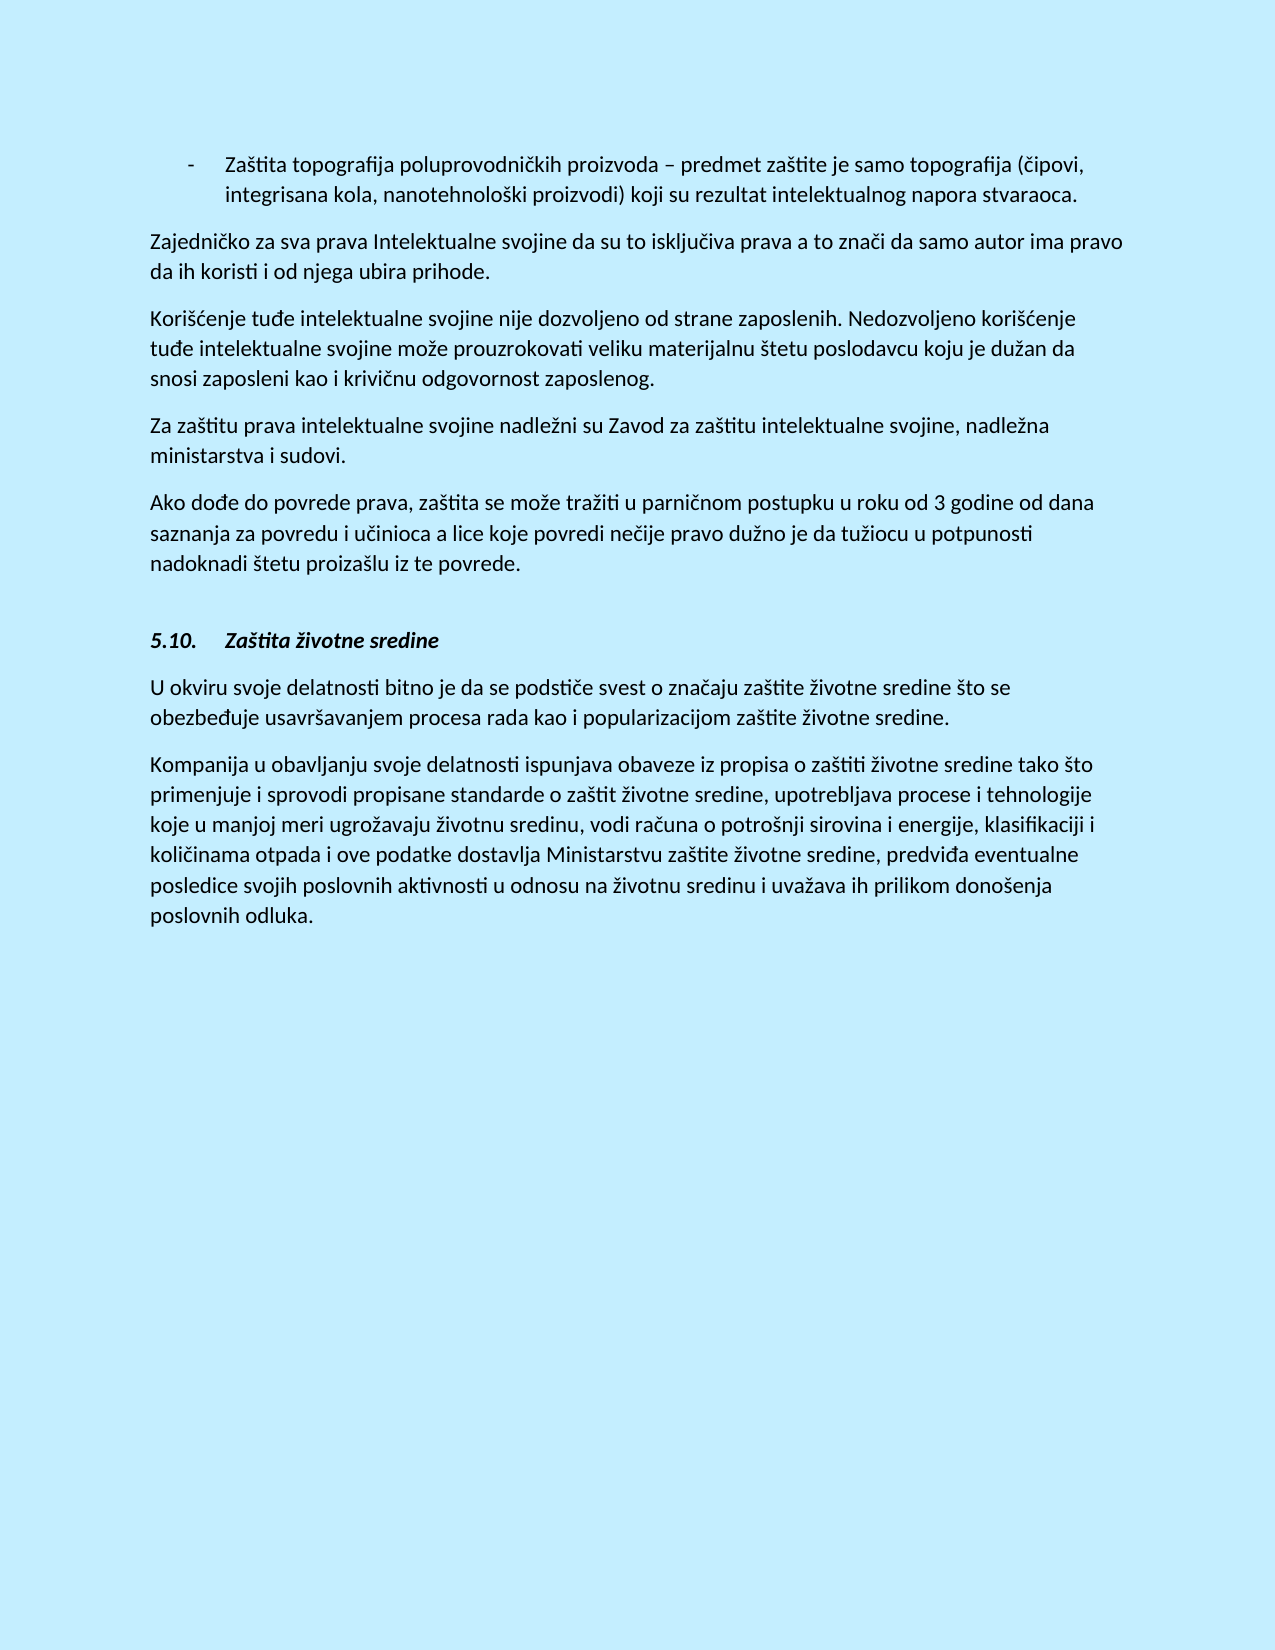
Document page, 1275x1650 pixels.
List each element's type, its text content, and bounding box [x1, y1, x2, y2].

text Zajedničko za sva prava Intelektualne svojine da su to isključiva prava a to znači da samo autor ima pravo da ih koristi i od njega ubira prihode. [150, 227, 1125, 285]
list Zaštita topografija poluprovodničkih proizvoda – predmet zaštite je samo topografija (čipovi, integrisana kola, nanotehnološki proizvodi) koji su rezultat intelektualnog napora stvaraoca. [187, 150, 1125, 208]
text U okviru svoje delatnosti bitno je da se podstiče svest o značaju zaštite životne sredine što se obezbeđuje usavršavanjem procesa rada kao i popularizacijom zaštite životne sredine. [150, 673, 1125, 731]
text Za zaštitu prava intelektualne svojine nadležni su Zavod za zaštitu intelektualne svojine, nadležna ministarstva i sudovi. [150, 411, 1125, 470]
text Ako dođe do povrede prava, zaštita se može tražiti u parničnom postupku u roku od 3 godine od dana saznanja za povredu i učinioca a lice koje povredi nečije pravo dužno je da tužiocu u potpunosti nadoknadi štetu proizašlu iz te povrede. [150, 488, 1125, 577]
list Zaštita životne sredine [150, 626, 1125, 654]
text Kompanija u obavljanju svoje delatnosti ispunjava obaveze iz propisa o zaštiti životne sredine tako što primenjuje i sprovodi propisane standarde o zaštit životne sredine, upotrebljava procese i tehnologije koje u manjoj meri ugrožavaju životnu sredinu, vodi računa o potrošnji sirovina i energije, klasifikaciji i količinama otpada i ove podatke dostavlja Ministarstvu zaštite životne sredine, predviđa eventualne posledice svojih poslovnih aktivnosti u odnosu na životnu sredinu i uvažava ih prilikom donošenja poslovnih odluka. [150, 750, 1125, 929]
text Korišćenje tuđe intelektualne svojine nije dozvoljeno od strane zaposlenih. Nedozvoljeno korišćenje tuđe intelektualne svojine može prouzrokovati veliku materijalnu štetu poslodavcu koju je dužan da snosi zaposleni kao i krivičnu odgovornost zaposlenog. [150, 304, 1125, 393]
